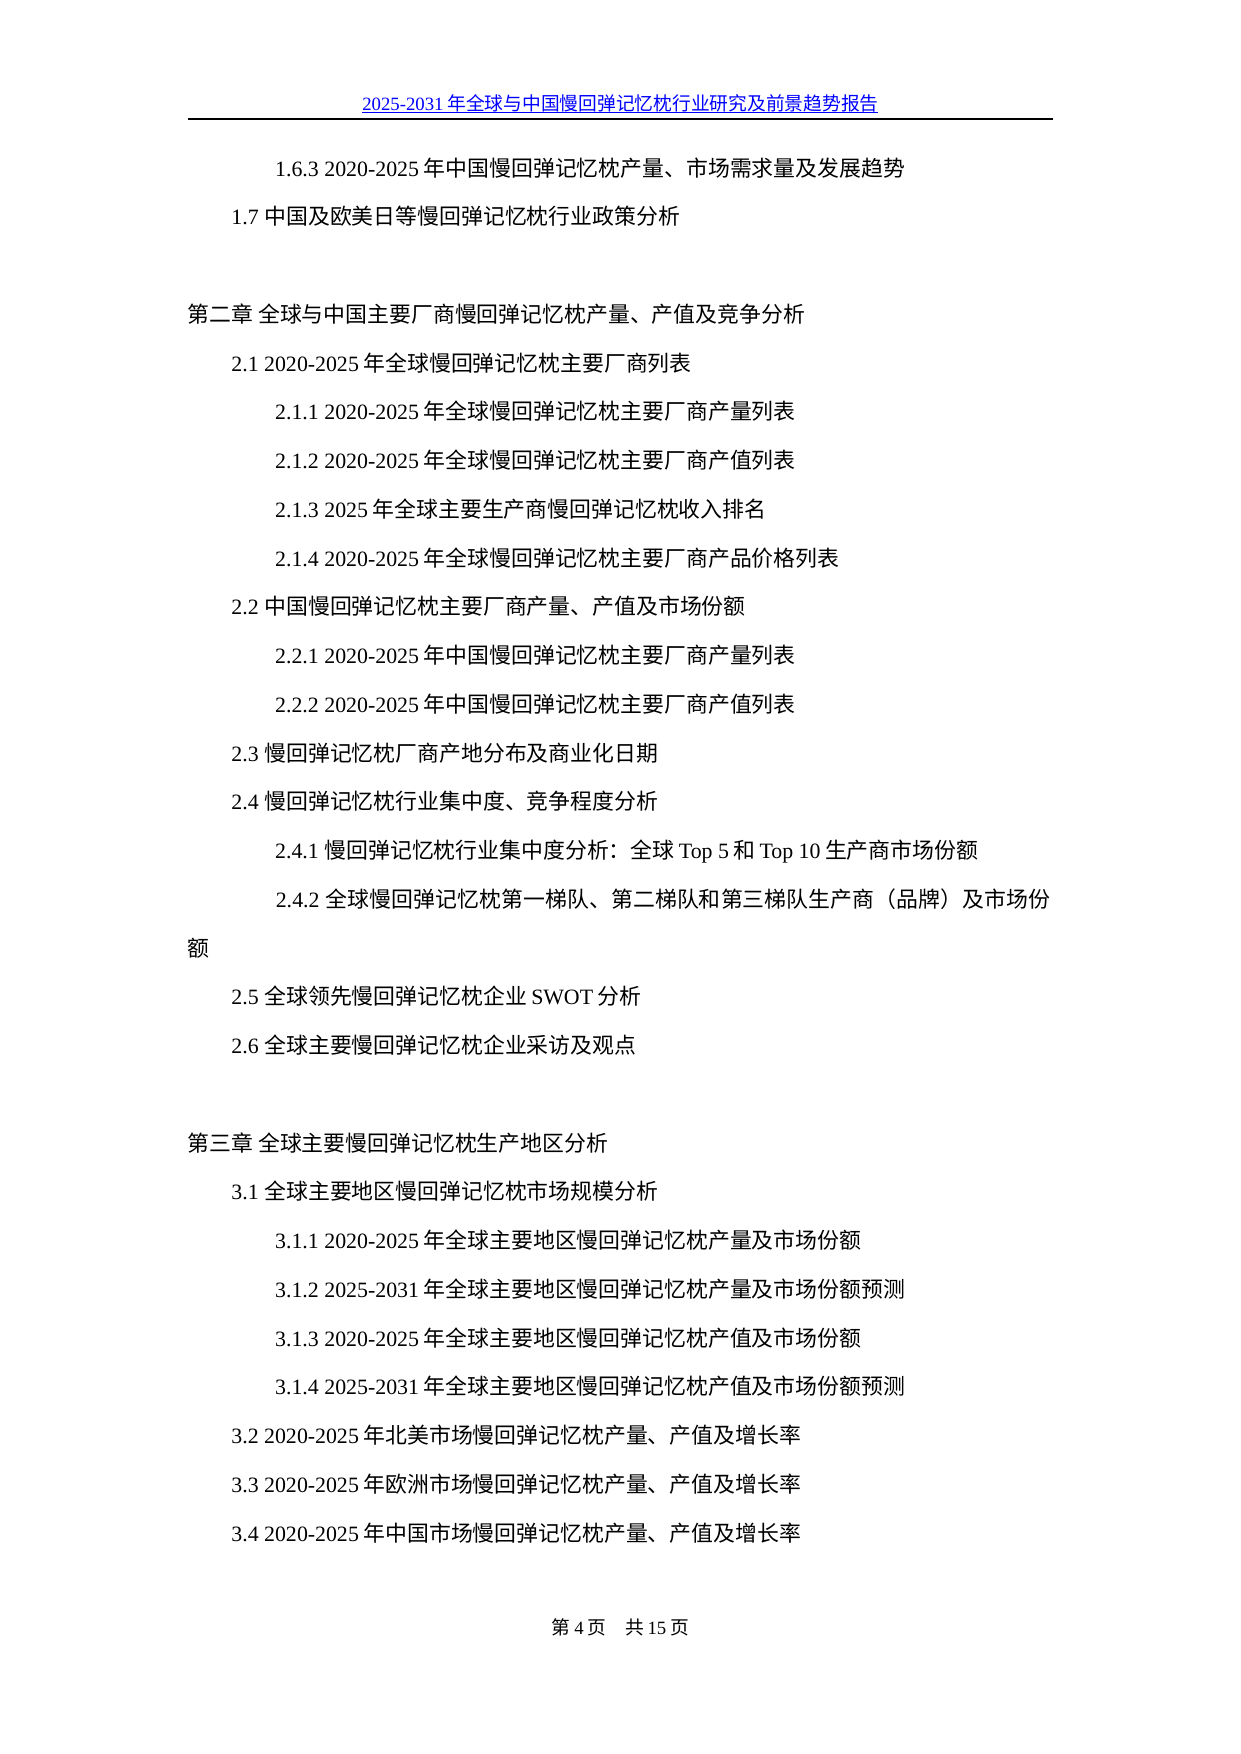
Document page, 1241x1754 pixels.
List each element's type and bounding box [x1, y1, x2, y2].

text [187, 150, 1053, 1548]
